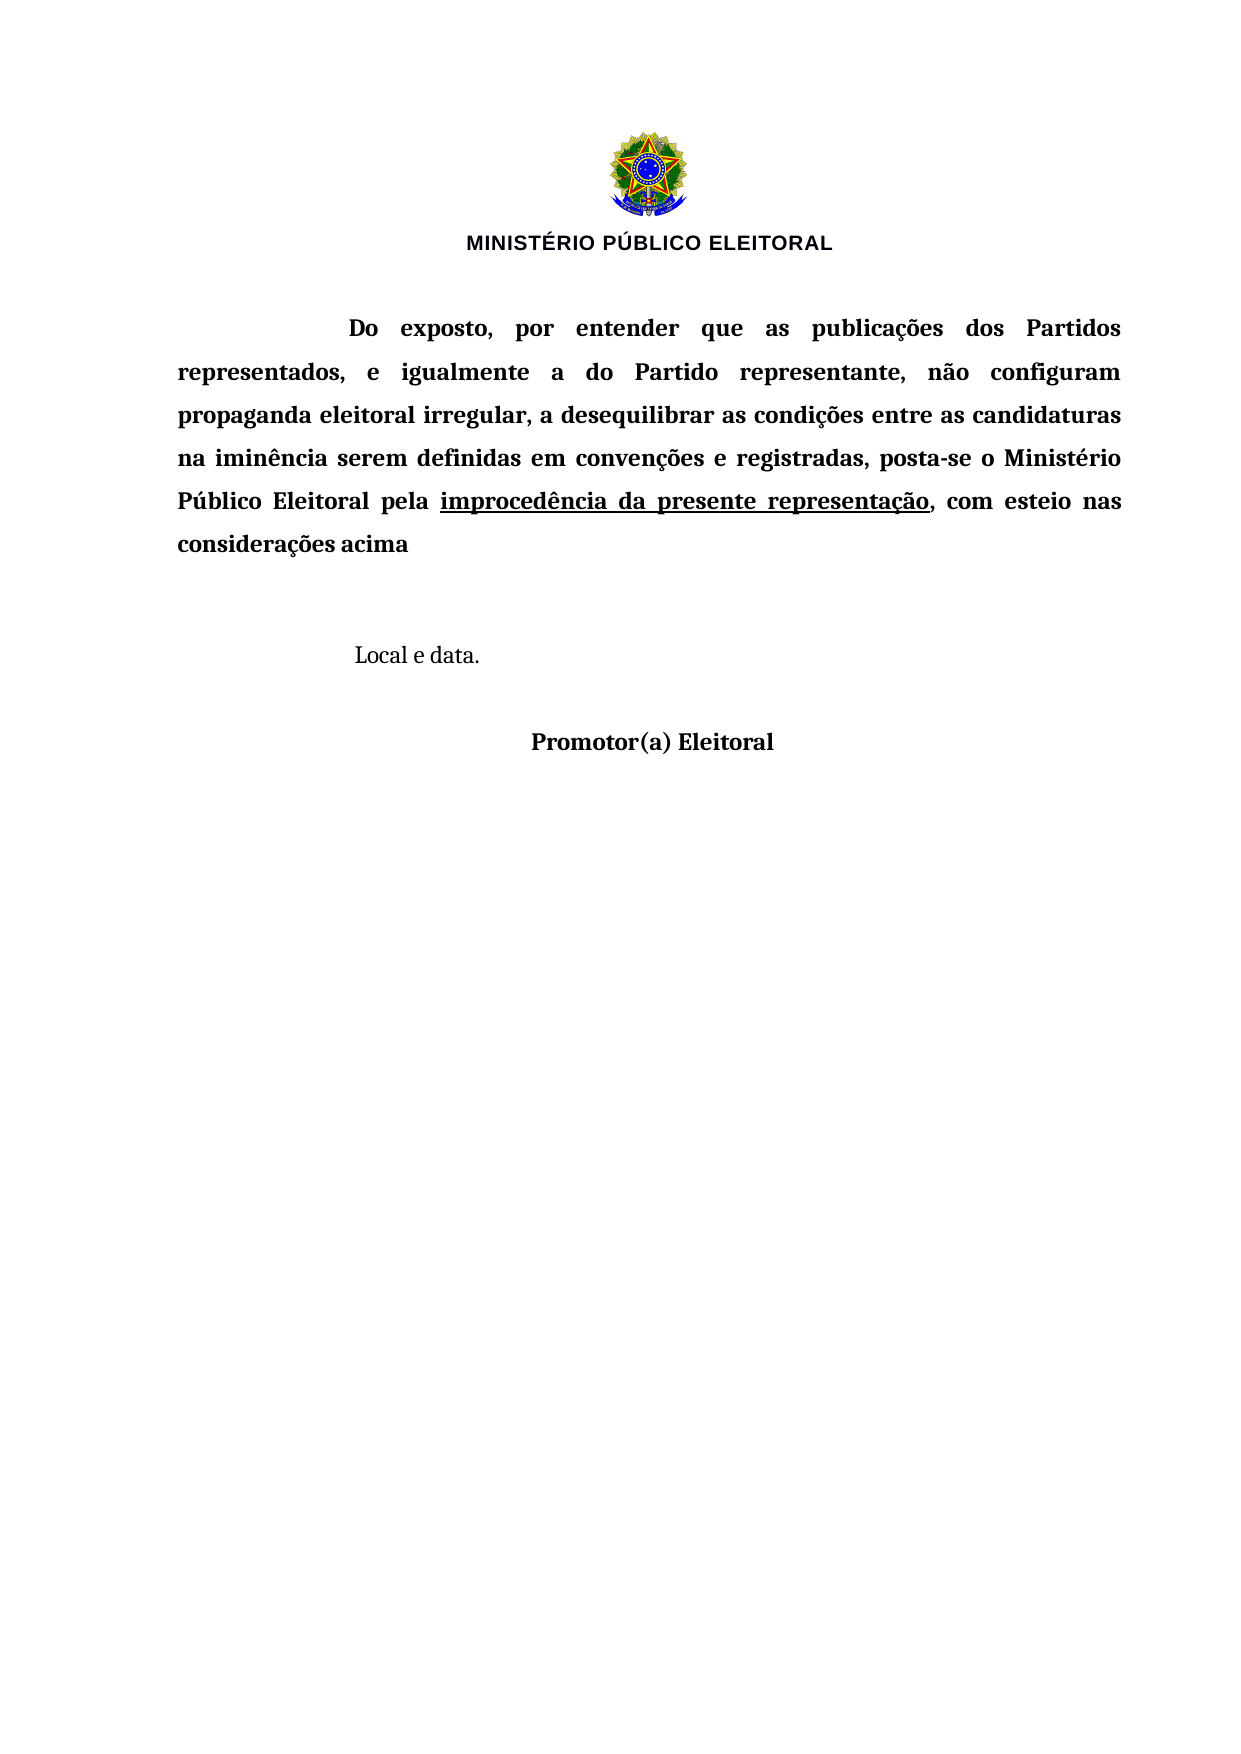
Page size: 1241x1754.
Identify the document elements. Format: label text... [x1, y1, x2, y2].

text Promotor(a) Eleitoral [177, 727, 1122, 756]
picture [609, 131, 690, 217]
text Local e data. [177, 641, 1122, 670]
text Do exposto, por entender que as publicações dos Partidos representados, e igualmente a do Partido representante, não configuram propaganda eleitoral irregular, a desequilibrar as condições entre as candidaturas na iminência serem definidas em convenções e registradas, posta-se o Ministério Público Eleitoral pela improcedência da presente representação, com esteio nas considerações acima [177, 314, 1122, 559]
